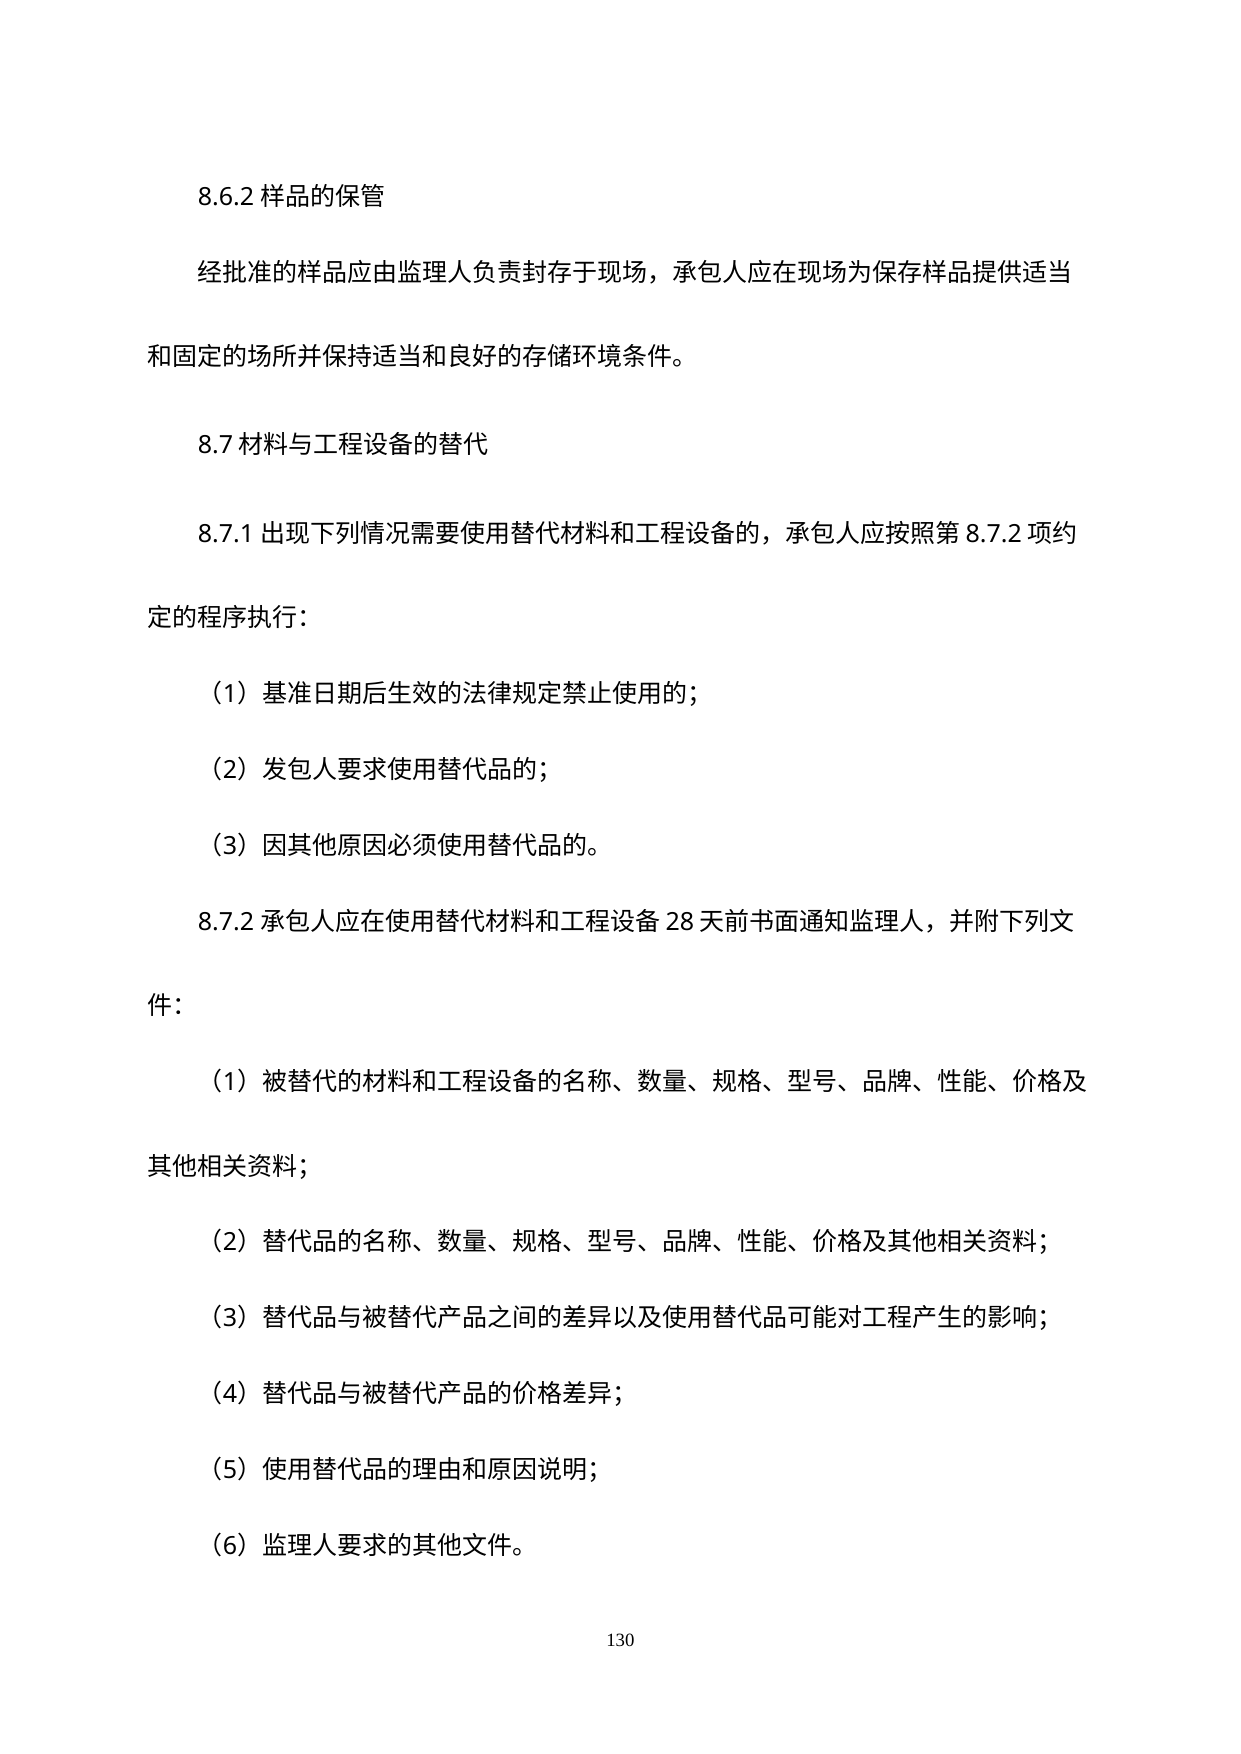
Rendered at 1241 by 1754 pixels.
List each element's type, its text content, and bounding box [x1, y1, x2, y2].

text （3）替代品与被替代产品之间的差异以及使用替代品可能对工程产生的影响； [148, 1283, 1093, 1348]
text 经批准的样品应由监理人负责封存于现场，承包人应在现场为保存样品提供适当和固定的场所并保持适当和良好的存储环境条件。 [148, 238, 1093, 387]
text （2）发包人要求使用替代品的； [148, 735, 1093, 800]
text （2）替代品的名称、数量、规格、型号、品牌、性能、价格及其他相关资料； [148, 1207, 1093, 1272]
text （6）监理人要求的其他文件。 [148, 1511, 1093, 1576]
text （5）使用替代品的理由和原因说明； [148, 1435, 1093, 1500]
text 8.7.1 出现下列情况需要使用替代材料和工程设备的，承包人应按照第8.7.2项约定的程序执行： [148, 499, 1093, 648]
subtitle 8.7材料与工程设备的替代 [148, 411, 1093, 476]
text 8.6.2 样品的保管 [148, 162, 1093, 227]
text 8.7.2 承包人应在使用替代材料和工程设备28天前书面通知监理人，并附下列文件： [148, 887, 1093, 1036]
text （4）替代品与被替代产品的价格差异； [148, 1359, 1093, 1424]
text （1）被替代的材料和工程设备的名称、数量、规格、型号、品牌、性能、价格及其他相关资料； [148, 1047, 1093, 1197]
text （3）因其他原因必须使用替代品的。 [148, 811, 1093, 876]
text （1）基准日期后生效的法律规定禁止使用的； [148, 659, 1093, 724]
